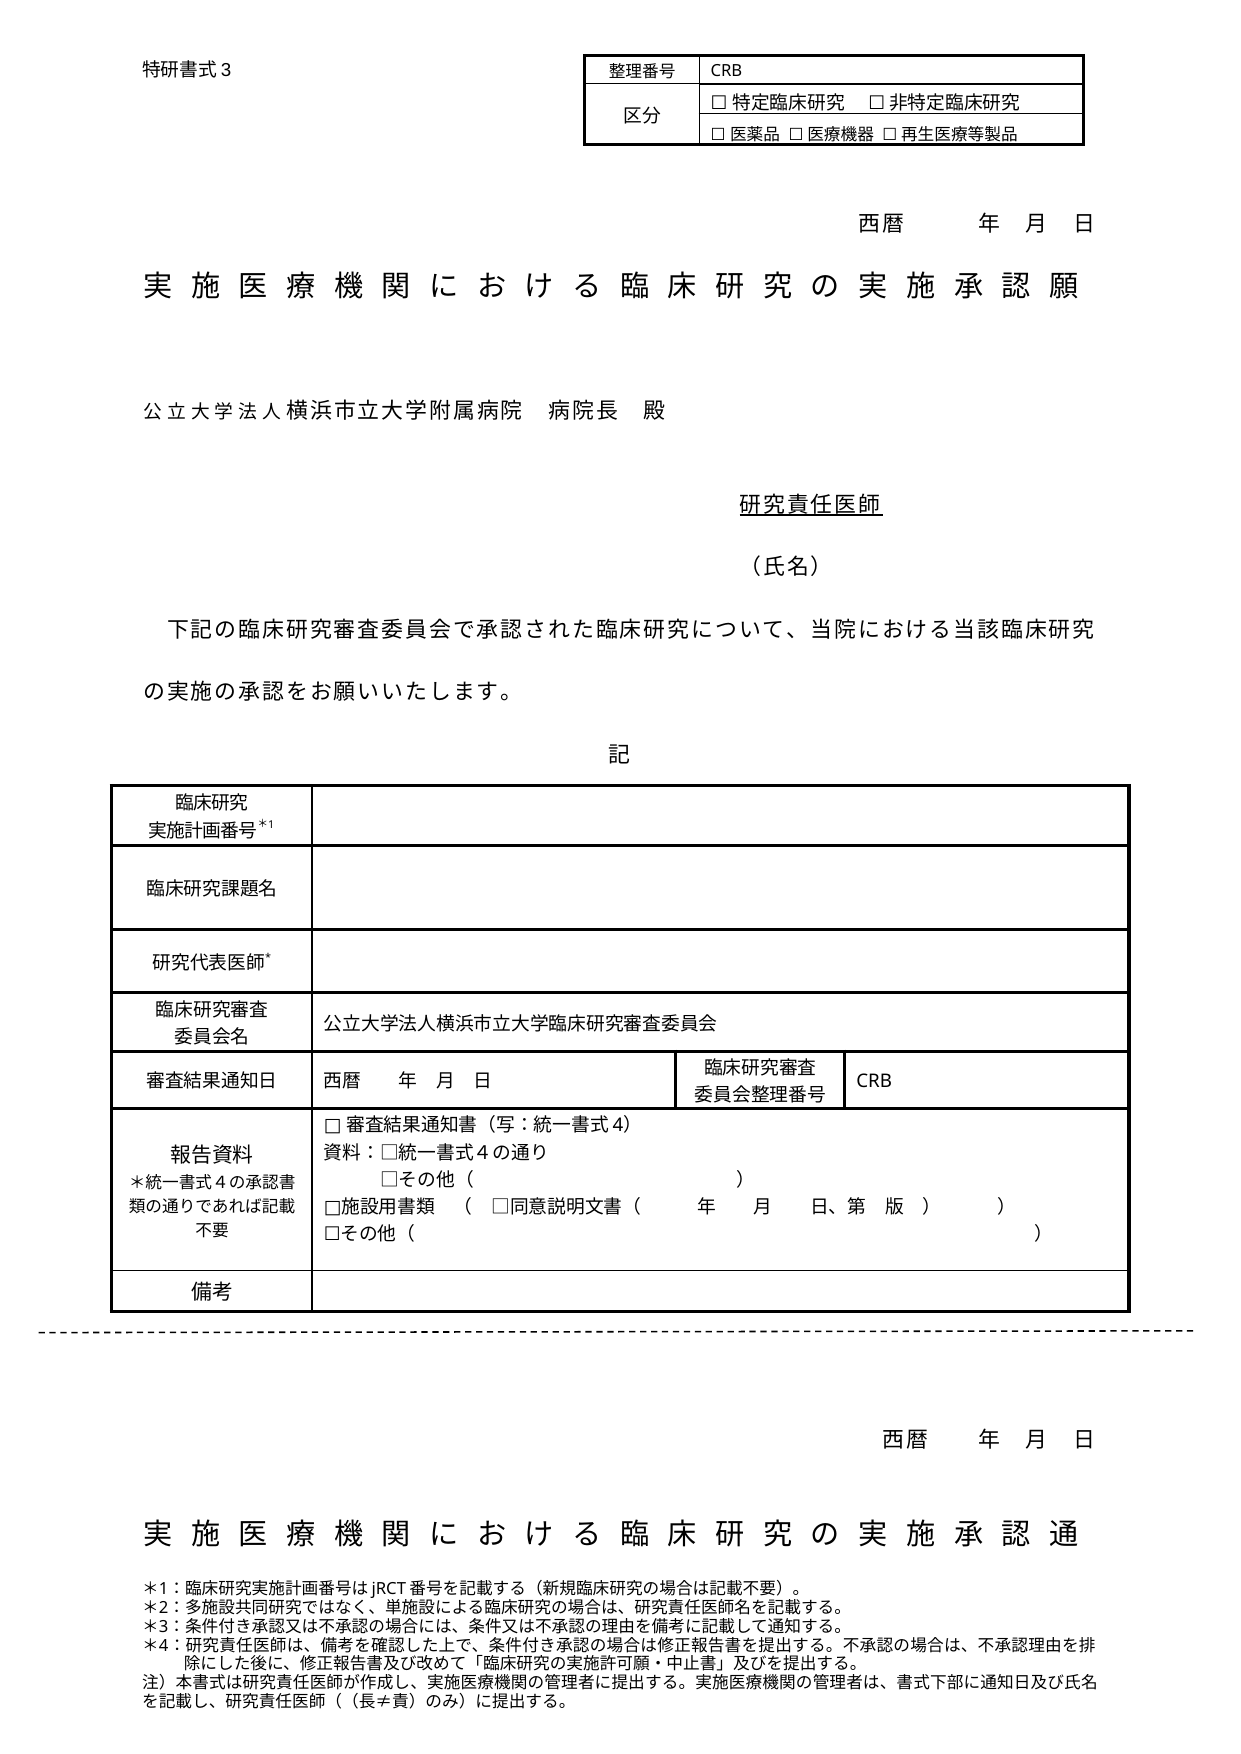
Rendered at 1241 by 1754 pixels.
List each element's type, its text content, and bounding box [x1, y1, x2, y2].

table_cell [313, 1271, 1127, 1310]
table_cell [313, 847, 1127, 928]
table_cell 西暦 年 月 日 [313, 1053, 674, 1107]
text 西暦 年 月 日 [143, 190, 1097, 253]
text 西暦 年 月 日 [143, 1407, 1097, 1469]
text 実施医療機関における臨床研究の実施承認願 [143, 253, 1097, 315]
table_cell 臨床研究審査 委員会整理番号 [677, 1053, 843, 1107]
text 下記の臨床研究審査委員会で承認された臨床研究について、当院における当該臨床研究の実施の承認をお願いいたします。 [143, 596, 1097, 721]
table_cell 研究代表医師* [113, 931, 311, 991]
table_cell 臨床研究課題名 [113, 847, 311, 928]
table_cell 公立大学法人横浜市立大学臨床研究審査委員会 [313, 994, 1127, 1049]
text 研究責任医師 [733, 471, 1097, 534]
table_cell 審査結果通知日 [113, 1053, 311, 1107]
table_cell 備考 [113, 1271, 311, 1310]
text 公立大学法人横浜市立大学附属病院 病院長 殿 [143, 378, 1097, 440]
table_cell CRB [846, 1053, 1127, 1107]
table_cell 臨床研究審査 委員会名 [113, 994, 311, 1049]
table_header 臨床研究 実施計画番号＊1 [113, 787, 311, 843]
text （氏名） [733, 534, 1097, 596]
table_cell □ 審査結果通知書（写：統一書式4） 資料：□統一書式４の通り □その他（ ） □施設用書類 （ □同意説明文書（ 年 月 日、第 版 ） ） その他（ ） [313, 1110, 1127, 1270]
table_cell [313, 931, 1127, 991]
table_cell 報告資料 ＊統一書式４の承認書類の通りであれば記載不要 [113, 1110, 311, 1270]
table_header [313, 787, 1127, 843]
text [143, 1501, 1097, 1563]
text 記 [143, 721, 1097, 784]
